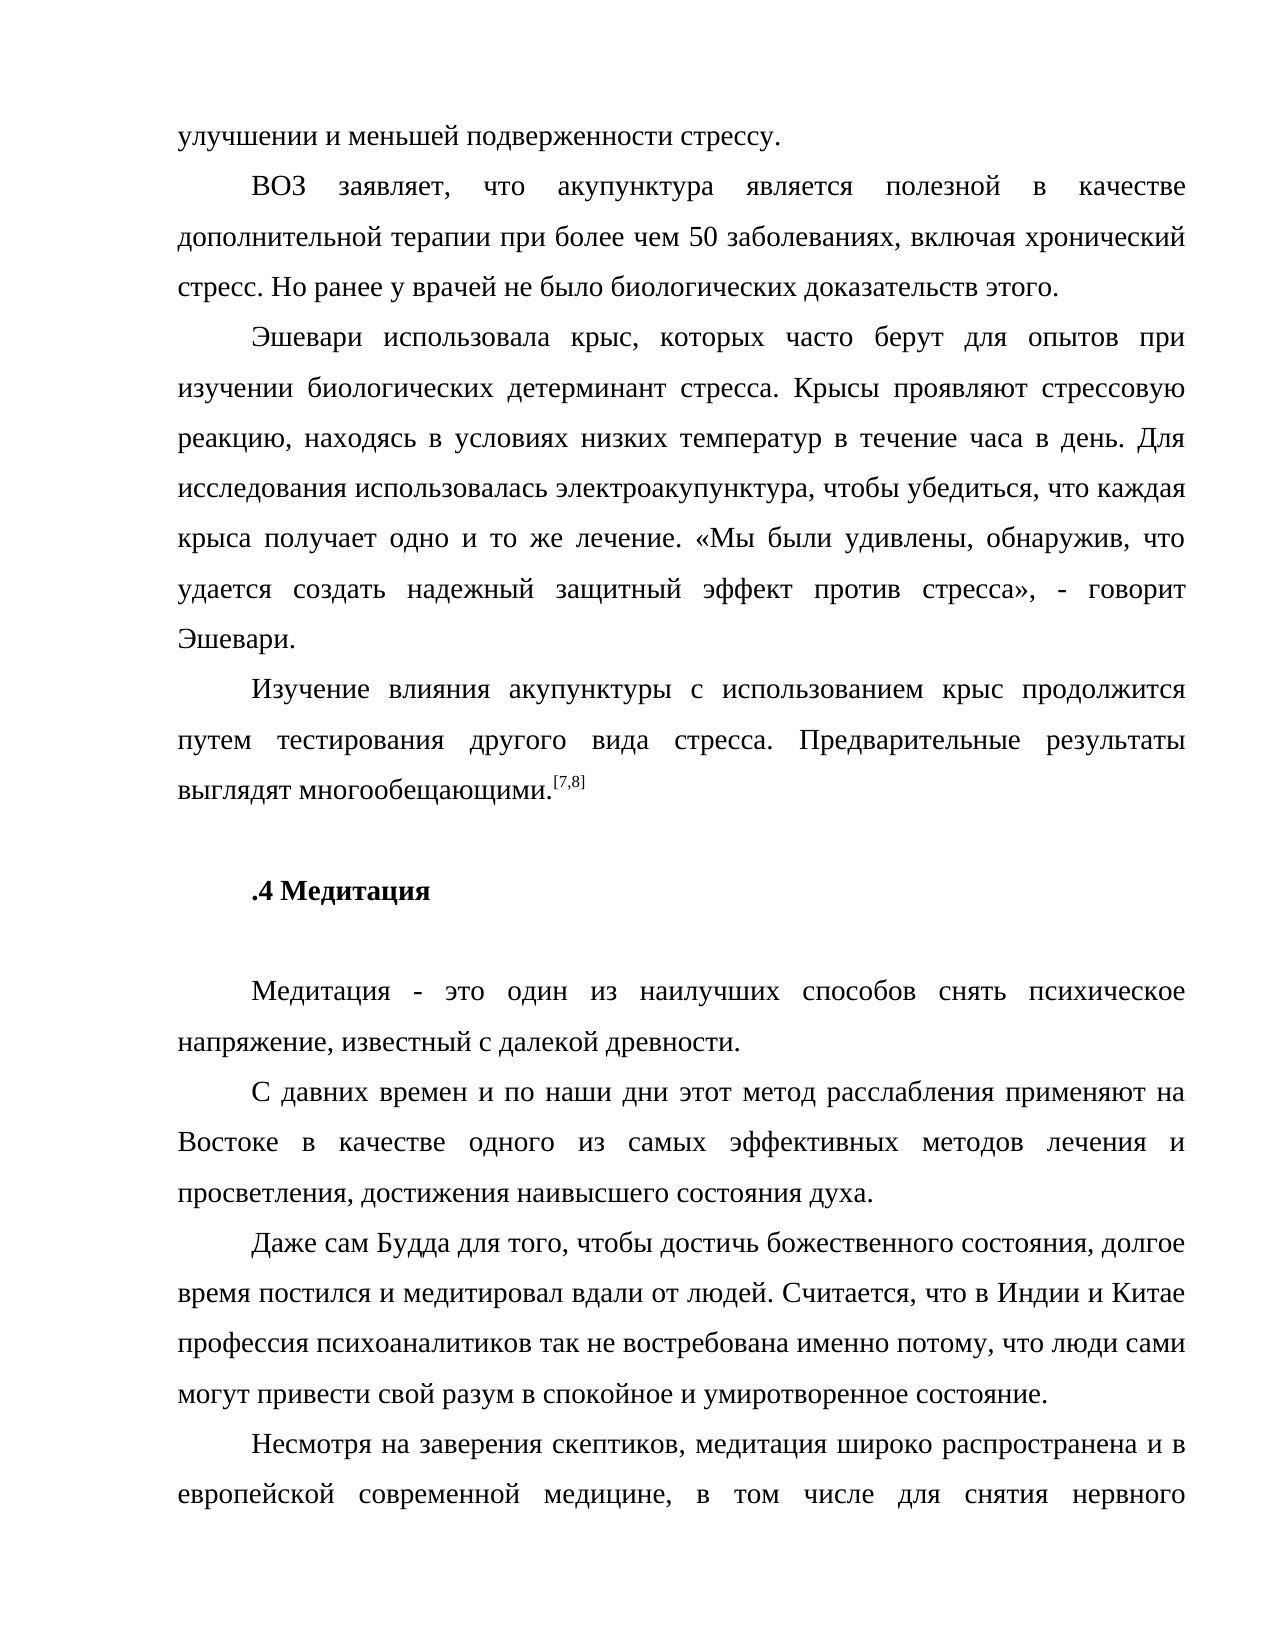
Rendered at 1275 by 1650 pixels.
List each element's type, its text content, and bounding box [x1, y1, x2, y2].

text Даже сам Будда для того, чтобы достичь божественного состояния, долгое время постился и медитировал вдали от людей. Считается, что в Индии и Китае профессия психоаналитиков так не востребована именно потому, что люди сами могут привести свой разум в спокойное и умиротворенное состояние. [177, 1225, 1186, 1409]
text .4 Медитация [177, 873, 1186, 906]
text С давних времен и по наши дни этот метод расслабления применяют на Востоке в качестве одного из самых эффективных методов лечения и просветления, достижения наивысшего состояния духа. [177, 1074, 1186, 1208]
text Эшевари использовала крыс, которых часто берут для опытов при изучении биологических детерминант стресса. Крысы проявляют стрессовую реакцию, находясь в условиях низких температур в течение часа в день. Для исследования использовалась электроакупунктура, чтобы убедиться, что каждая крыса получает одно и то же лечение. «Мы были удивлены, обнаружив, что удается создать надежный защитный эффект против стресса», - говорит Эшевари. [177, 319, 1186, 655]
text Изучение влияния акупунктуры с использованием крыс продолжится путем тестирования другого вида стресса. Предварительные результаты выглядят многообещающими.[7,8] [177, 672, 1186, 806]
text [177, 1426, 1186, 1510]
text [177, 118, 1186, 152]
text Медитация - это один из наилучших способов снять психическое напряжение, известный с далекой древности. [177, 973, 1186, 1057]
text ВОЗ заявляет, что акупунктура является полезной в качестве дополнительной терапии при более чем 50 заболеваниях, включая хронический стресс. Но ранее у врачей не было биологических доказательств этого. [177, 168, 1186, 303]
